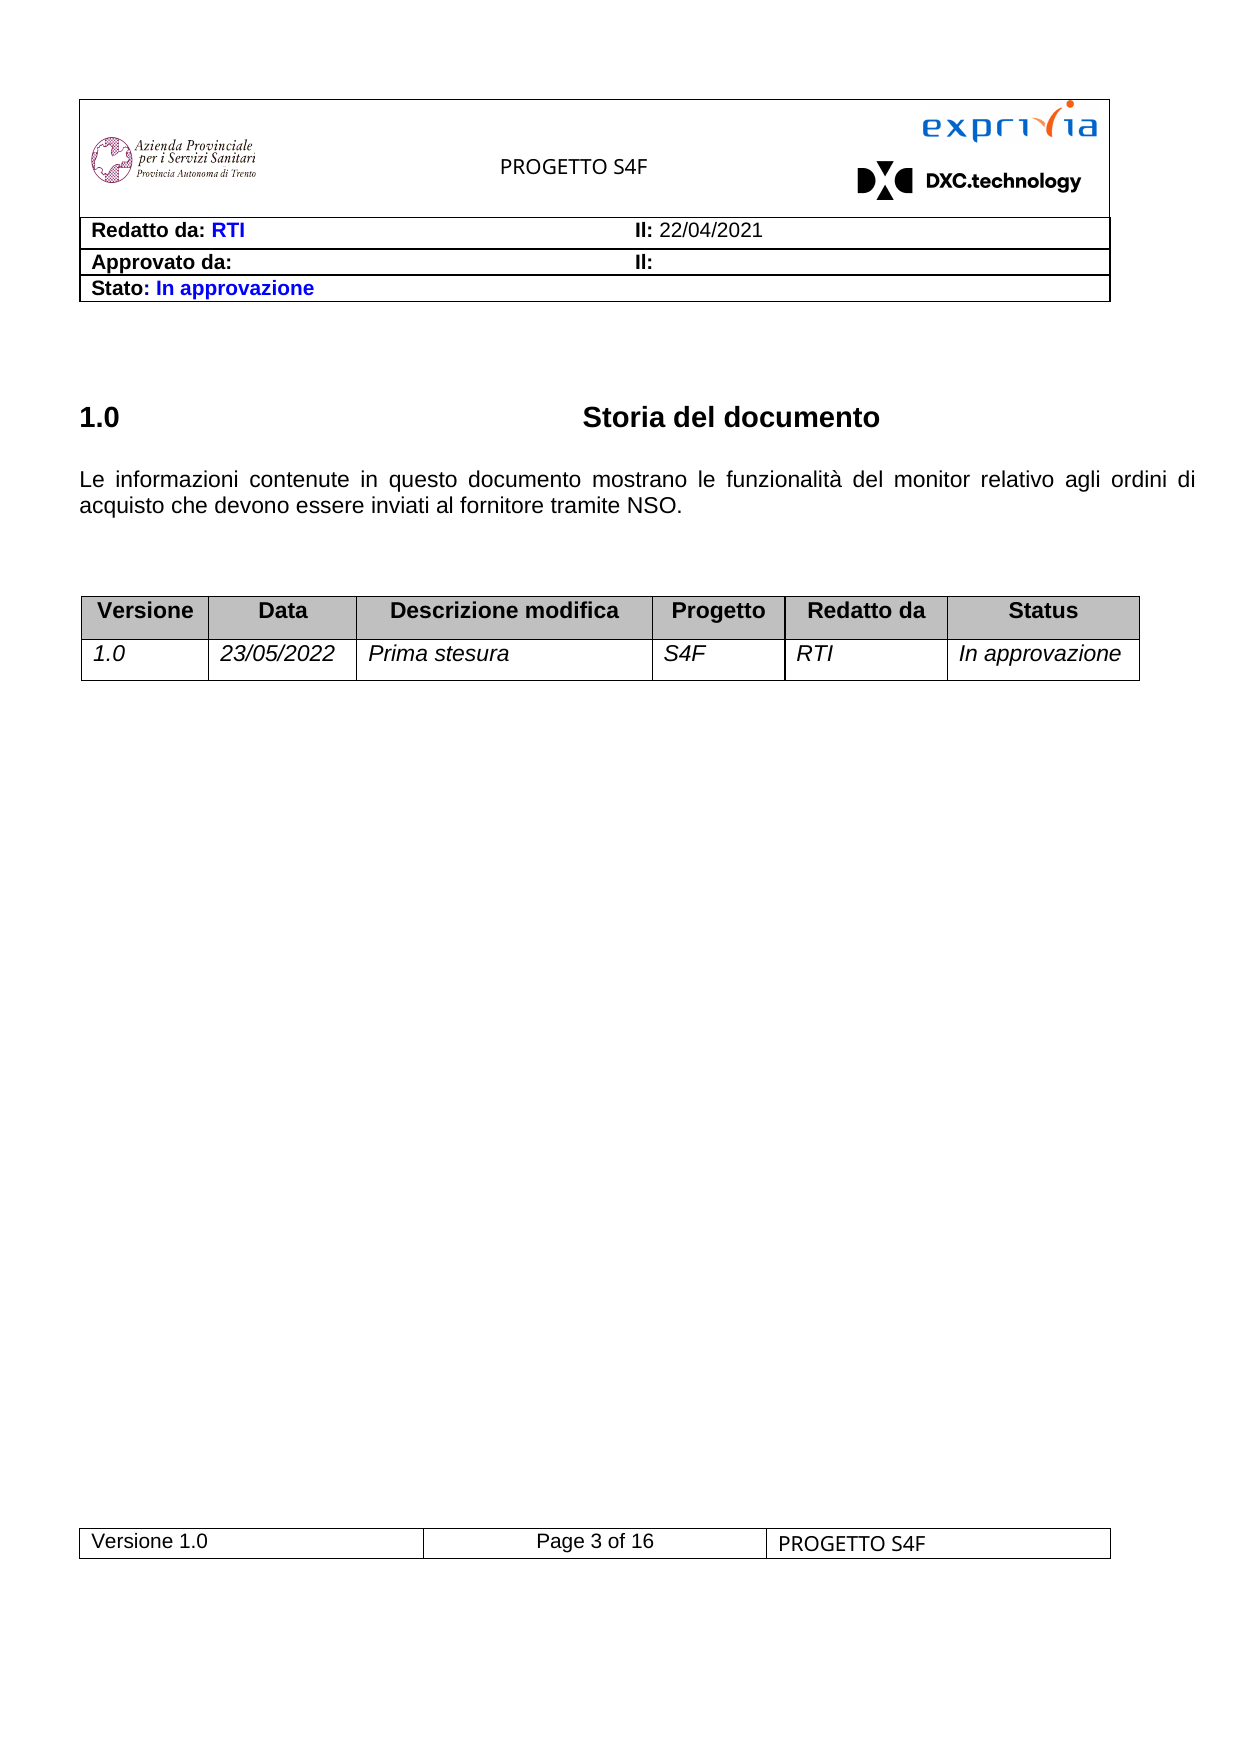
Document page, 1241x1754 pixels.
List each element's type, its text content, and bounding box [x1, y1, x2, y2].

table_cell In approvazione [948, 640, 1139, 680]
table_header Data [209, 597, 356, 639]
table_cell 23/05/2022 [209, 640, 356, 680]
table_cell S4F [653, 640, 784, 680]
text Le informazioni contenute in questo documento mostrano le funzionalità del monitor relativo agli ordini di acquisto che devono essere inviati al fornitore tramite NSO. [79, 466, 1196, 519]
table_header Versione [82, 597, 208, 639]
table_header Redatto da [786, 597, 947, 639]
subtitle Storia del documento [79, 400, 1196, 433]
picture [922, 100, 1099, 144]
table_header Status [948, 597, 1139, 639]
table_cell Prima stesura [357, 640, 652, 680]
table_header Descrizione modifica [357, 597, 652, 639]
picture [86, 135, 259, 186]
table_cell 1.0 [82, 640, 208, 680]
table_header Progetto [653, 597, 784, 639]
table_cell RTI [786, 640, 947, 680]
